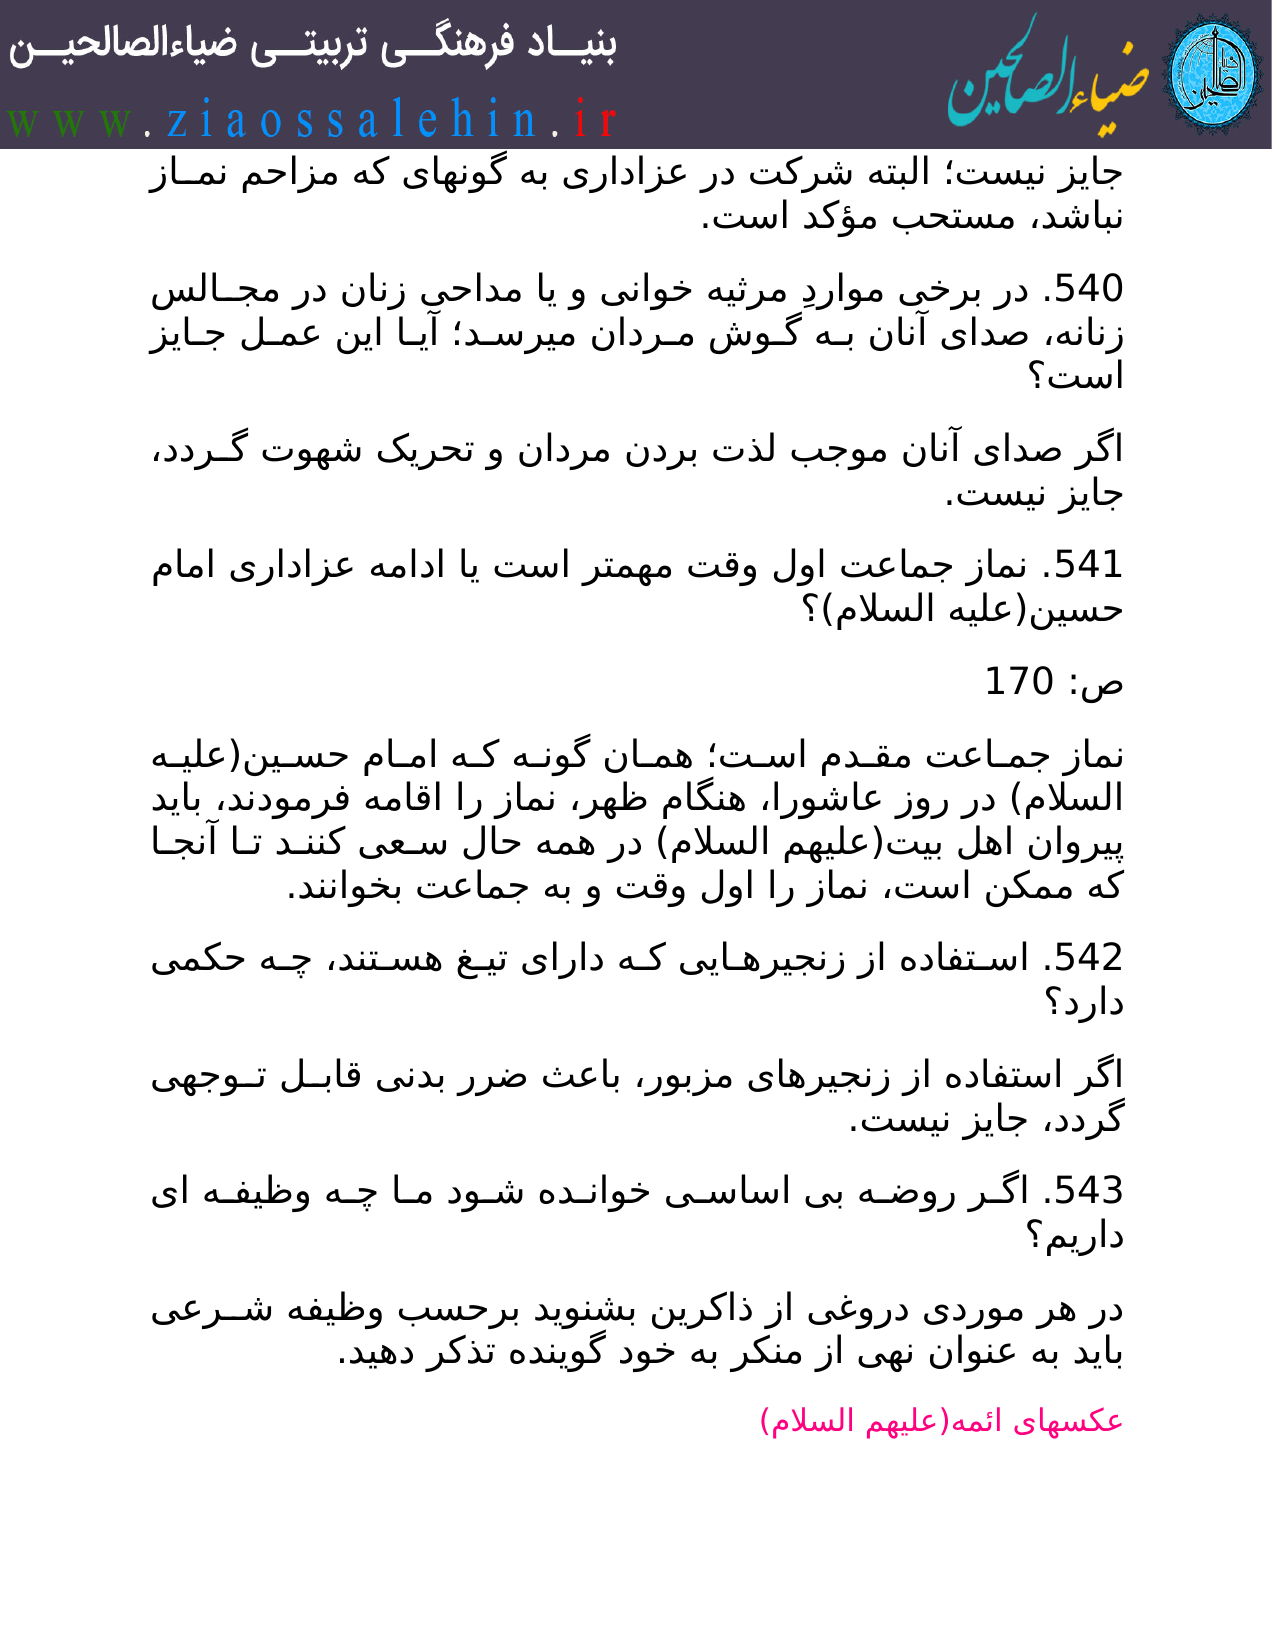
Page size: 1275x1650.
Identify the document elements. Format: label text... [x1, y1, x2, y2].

picture [0, 0, 1272, 149]
text ص: 170 [150, 659, 1125, 703]
text نماز جماعت مقدم است؛ همان گونه که امام حسین(علیه السلام) در روز عاشورا، هنگام ظهر، نماز را اقامه فرمودند، باید پیروان اهل بیت(علیهم السلام) در همه حال سعی کنند تا آنجا که ممکن است، نماز را اول وقت و به جماعت بخوانند. [150, 732, 1125, 907]
text اگر استفاده از زنجیرهای مزبور، باعث ضرر بدنی قابل توجهی گردد، جایز نیست. [150, 1052, 1125, 1140]
text 541. نماز جماعت اول وقت مهمتر است یا ادامه عزاداری امام حسین(علیه السلام)؟ [150, 543, 1125, 630]
subtitle عکسهای ائمه(علیهم السلام) [150, 1402, 1125, 1438]
text 543. اگر روضه بی اساسی خوانده شود ما چه وظیفه ای داریم؟ [150, 1169, 1125, 1256]
text 542. استفاده از زنجیرهایی که دارای تیغ هستند، چه حکمی دارد؟ [150, 936, 1125, 1023]
text 540. در برخی مواردِ مرثیه خوانی و یا مداحی زنان در مجالس زنانه، صدای آنان به گوش مردان میرسد؛ آیا این عمل جایز است؟ [150, 266, 1125, 397]
text در هر موردی دروغی از ذاکرین بشنوید برحسب وظیفه شرعی باید به عنوان نهی از منکر به خود گوینده تذکر دهید. [150, 1285, 1125, 1373]
text اگر صدای آنان موجب لذت بردن مردان و تحریک شهوت گردد، جایز نیست. [150, 427, 1125, 514]
